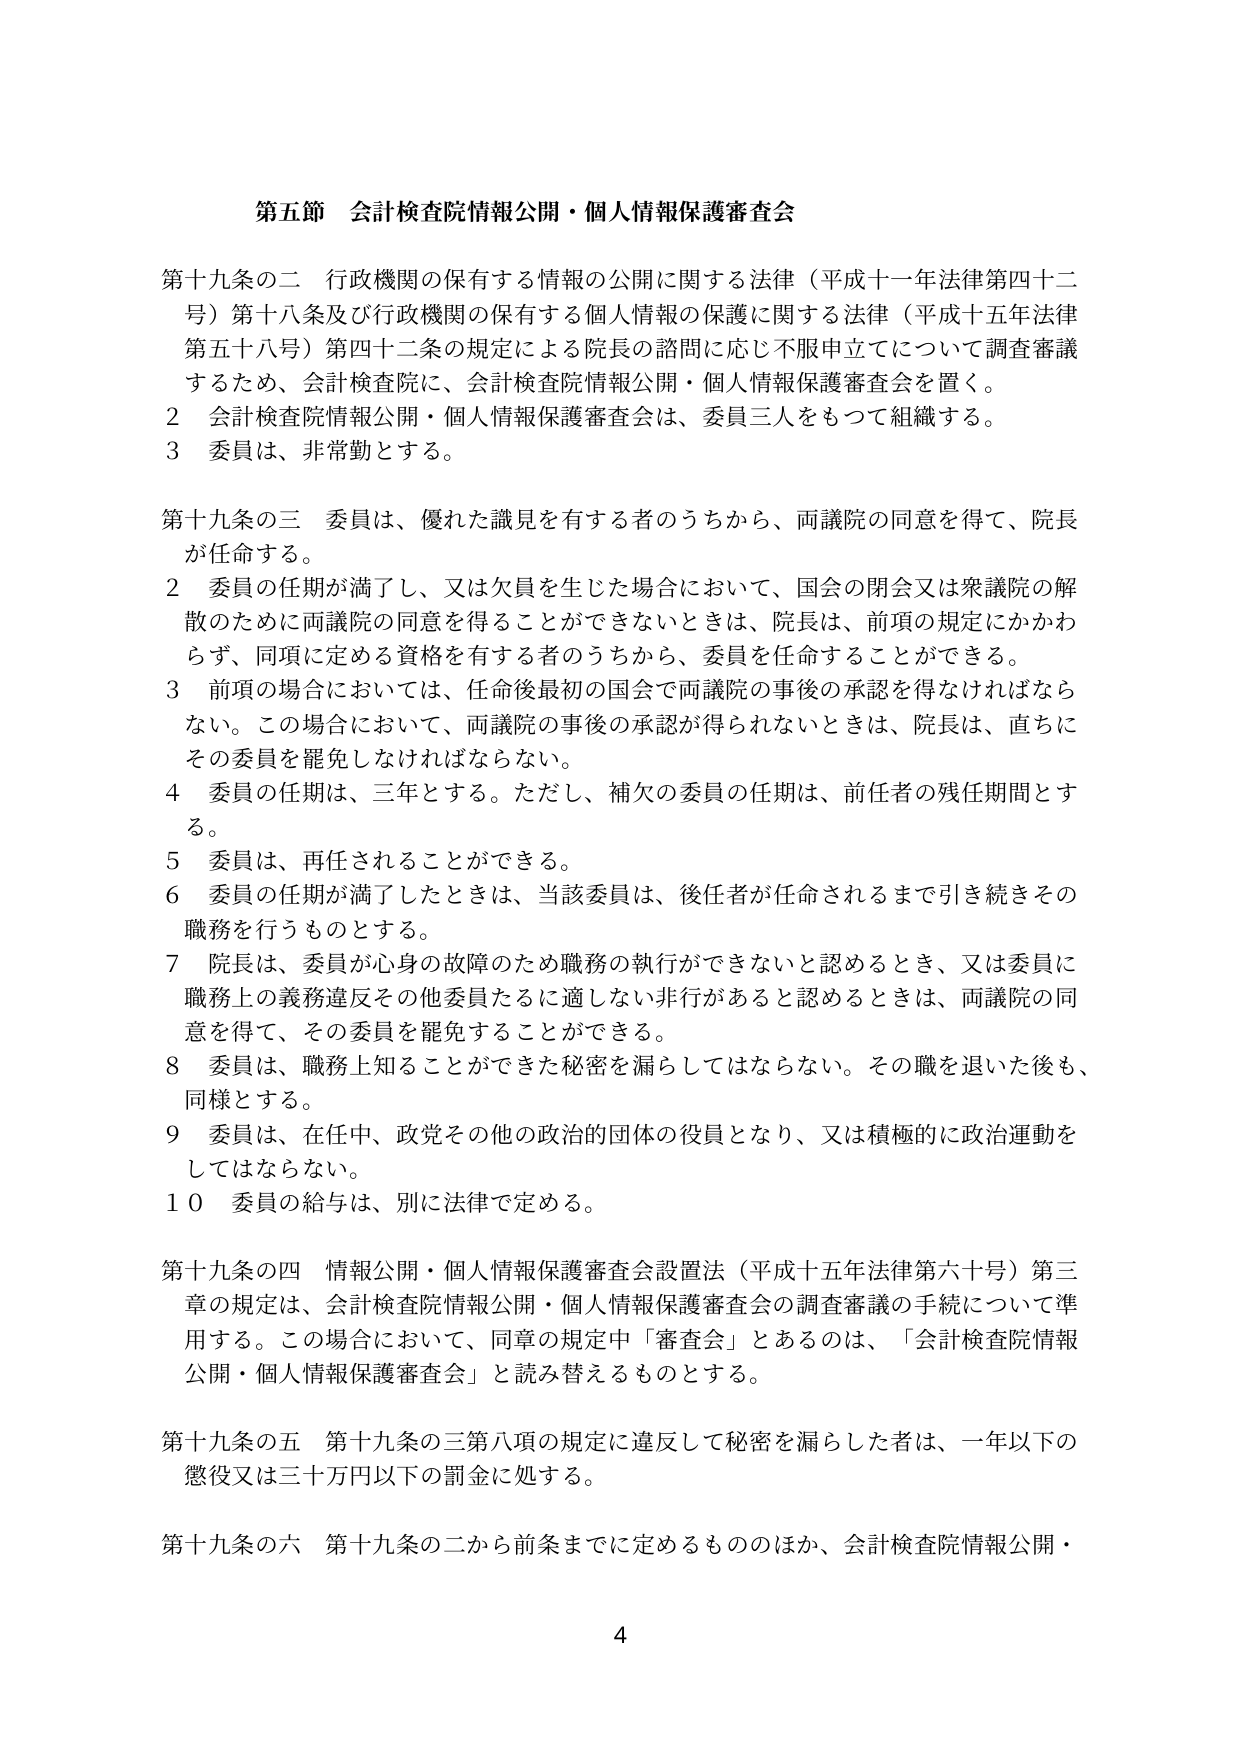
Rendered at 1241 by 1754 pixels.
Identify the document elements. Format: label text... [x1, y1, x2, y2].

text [161, 1526, 1079, 1560]
text ８ 委員は、職務上知ることができた秘密を漏らしてはならない。その職を退いた後も、同様とする。 [161, 1048, 1079, 1116]
text ５ 委員は、再任されることができる。 [161, 843, 1079, 877]
text 第十九条の三 委員は、優れた識見を有する者のうちから、両議院の同意を得て、院長が任命する。 [161, 501, 1079, 569]
text ６ 委員の任期が満了したときは、当該委員は、後任者が任命されるまで引き続きその職務を行うものとする。 [161, 877, 1079, 945]
text １０ 委員の給与は、別に法律で定める。 [161, 1184, 1079, 1219]
text ４ 委員の任期は、三年とする。ただし、補欠の委員の任期は、前任者の残任期間とする。 [161, 774, 1079, 843]
text 第十九条の五 第十九条の三第八項の規定に違反して秘密を漏らした者は、一年以下の懲役又は三十万円以下の罰金に処する。 [161, 1424, 1079, 1492]
text ３ 委員は、非常勤とする。 [161, 433, 1079, 467]
text ２ 委員の任期が満了し、又は欠員を生じた場合において、国会の閉会又は衆議院の解散のために両議院の同意を得ることができないときは、院長は、前項の規定にかかわらず、同項に定める資格を有する者のうちから、委員を任命することができる。 [161, 569, 1079, 672]
text ７ 院長は、委員が心身の故障のため職務の執行ができないと認めるとき、又は委員に職務上の義務違反その他委員たるに適しない非行があると認めるときは、両議院の同意を得て、その委員を罷免することができる。 [161, 945, 1079, 1048]
text ２ 会計検査院情報公開・個人情報保護審査会は、委員三人をもつて組織する。 [161, 399, 1079, 433]
text ３ 前項の場合においては、任命後最初の国会で両議院の事後の承認を得なければならない。この場合において、両議院の事後の承認が得られないときは、院長は、直ちにその委員を罷免しなければならない。 [161, 672, 1079, 774]
text 第十九条の四 情報公開・個人情報保護審査会設置法（平成十五年法律第六十号）第三章の規定は、会計検査院情報公開・個人情報保護審査会の調査審議の手続について準用する。この場合において、同章の規定中「審査会」とあるのは、「会計検査院情報公開・個人情報保護審査会」と読み替えるものとする。 [161, 1253, 1079, 1389]
text 第五節 会計検査院情報公開・個人情報保護審査会 [253, 194, 1079, 228]
text 第十九条の二 行政機関の保有する情報の公開に関する法律（平成十一年法律第四十二号）第十八条及び行政機関の保有する個人情報の保護に関する法律（平成十五年法律第五十八号）第四十二条の規定による院長の諮問に応じ不服申立てについて調査審議するため、会計検査院に、会計検査院情報公開・個人情報保護審査会を置く。 [161, 262, 1079, 399]
text ９ 委員は、在任中、政党その他の政治的団体の役員となり、又は積極的に政治運動をしてはならない。 [161, 1116, 1079, 1184]
